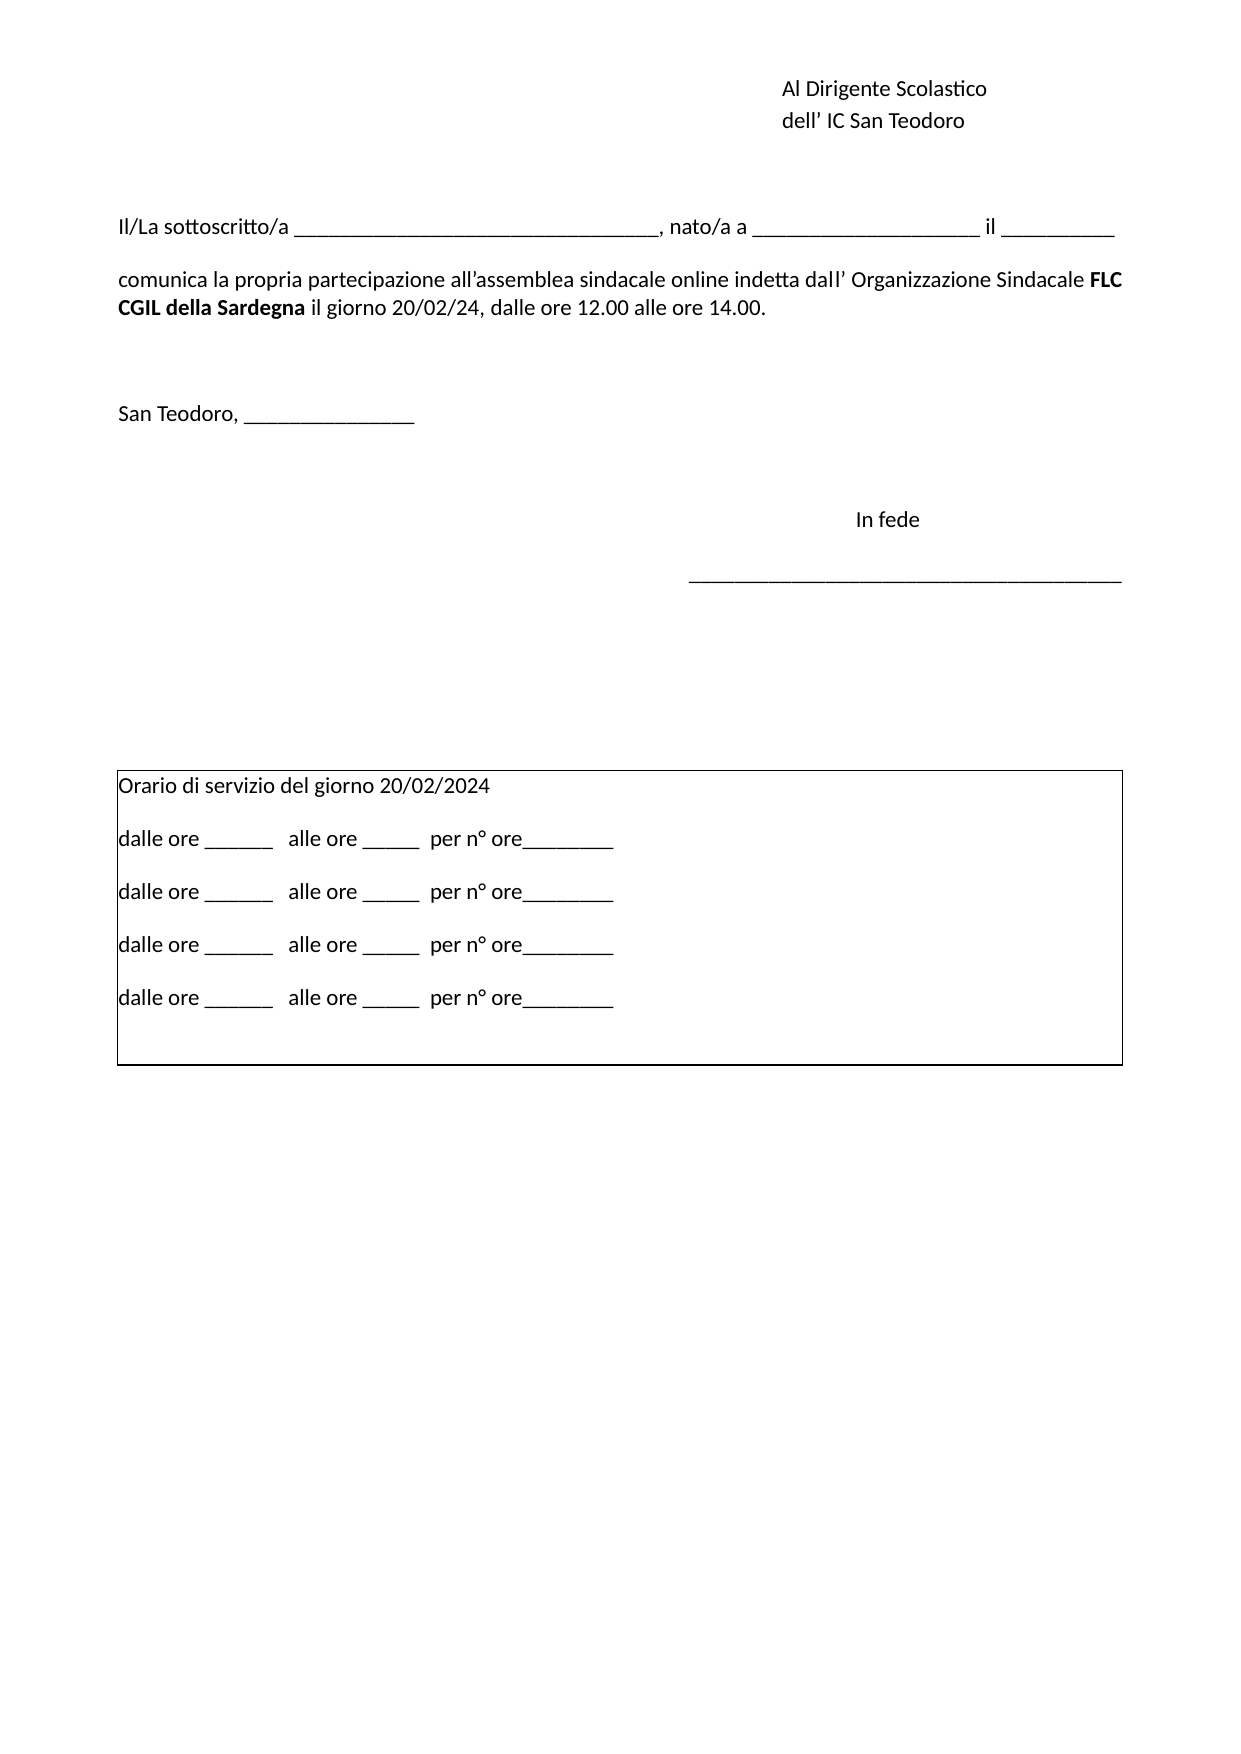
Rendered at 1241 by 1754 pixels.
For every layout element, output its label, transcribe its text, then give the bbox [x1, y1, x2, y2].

text dalle ore ______ alle ore _____ per n° ore________ [118, 929, 1122, 958]
text ______________________________________ [118, 558, 1122, 586]
text In fede [782, 505, 1122, 533]
text Orario di servizio del giorno 20/02/2024 [118, 771, 1122, 799]
text dalle ore ______ alle ore _____ per n° ore________ [118, 982, 1122, 1011]
text Il/La sottoscritto/a ________________________________, nato/a a ____________________ il __________ [118, 212, 1122, 240]
text dalle ore ______ alle ore _____ per n° ore________ [118, 823, 1122, 852]
text San Teodoro, _______________ [118, 399, 1122, 427]
text dalle ore ______ alle ore _____ per n° ore________ [118, 876, 1122, 905]
text comunica la propria partecipazione all’assemblea sindacale online indetta dall’ Organizzazione Sindacale FLC CGIL della Sardegna il giorno 20/02/24, dalle ore 12.00 alle ore 14.00. [118, 265, 1122, 321]
text Al Dirigente Scolastico dell’ IC San Teodoro [782, 74, 1122, 134]
